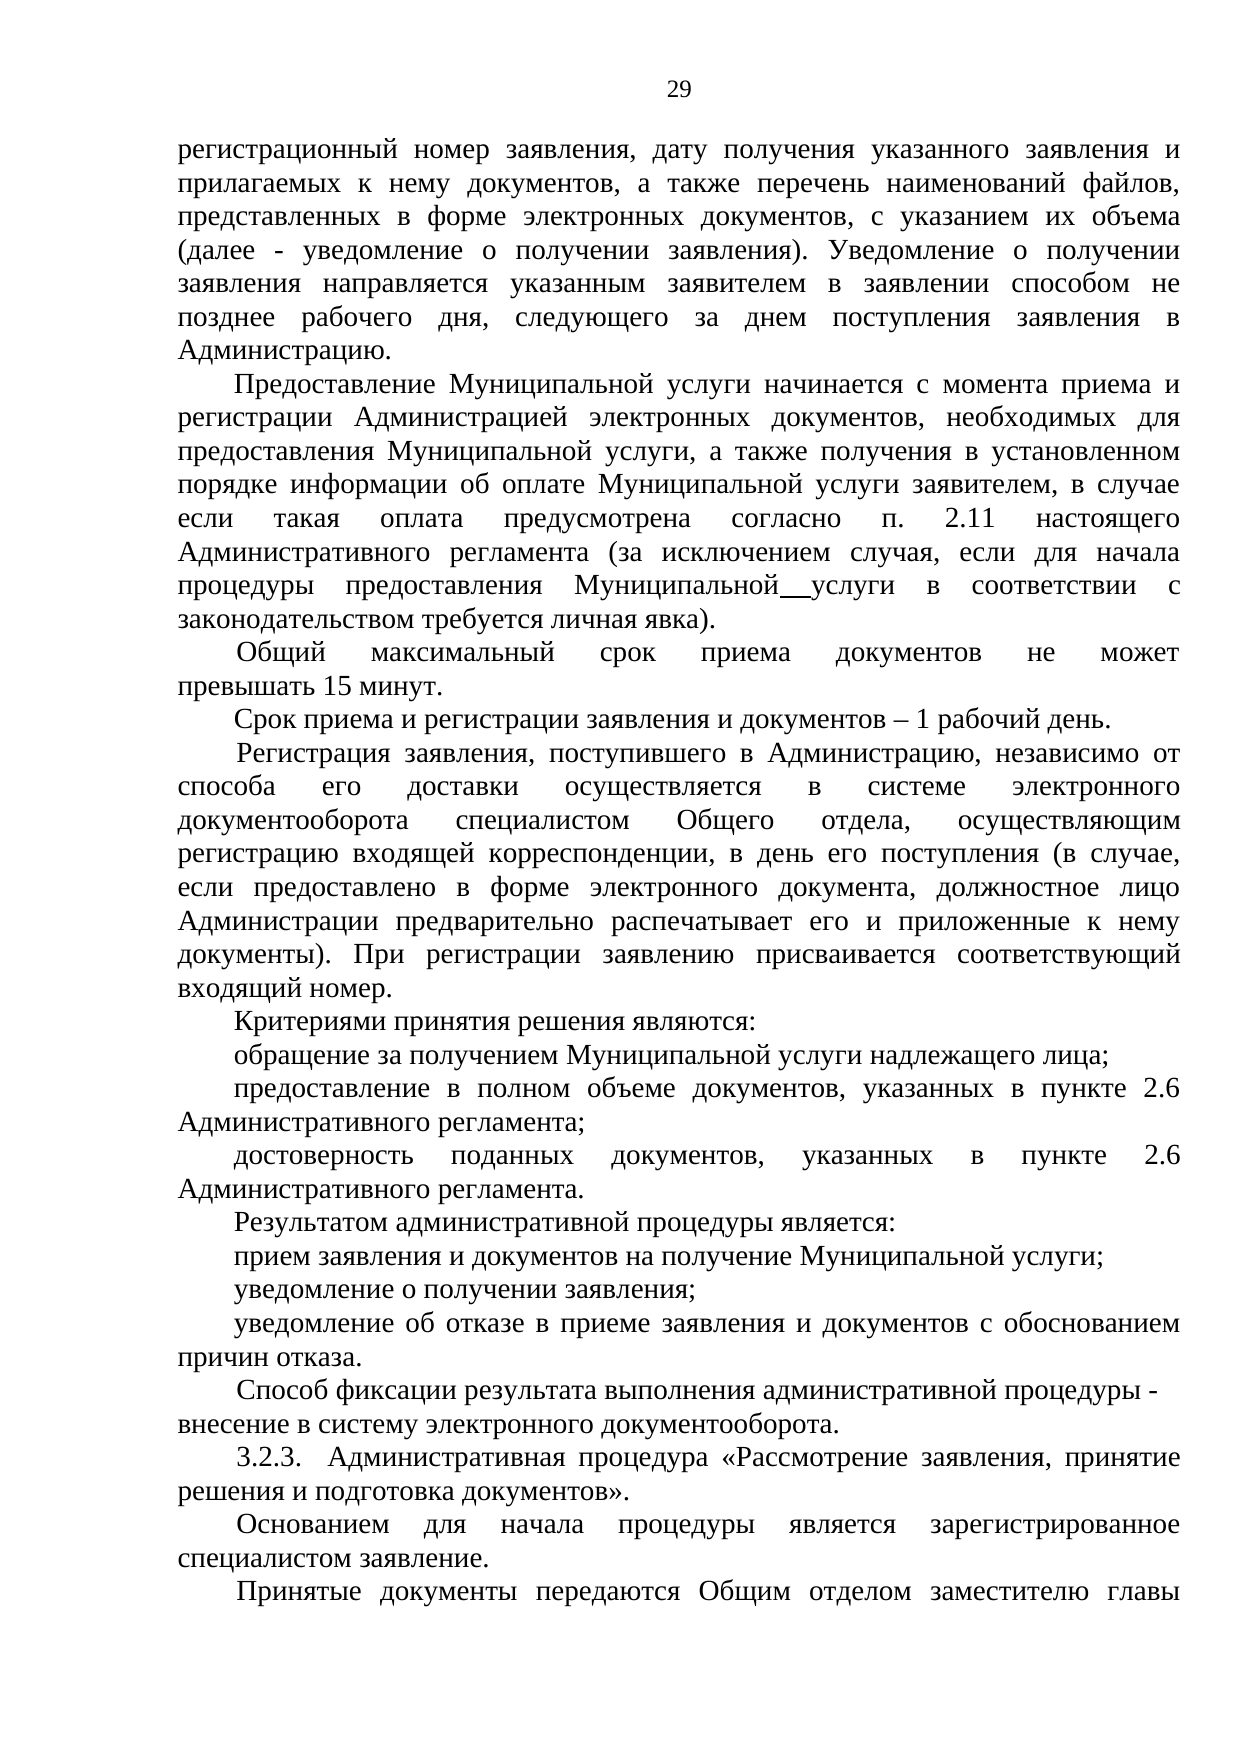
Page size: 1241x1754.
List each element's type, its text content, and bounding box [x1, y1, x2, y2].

text Срок приема и регистрации заявления и документов – 1 рабочий день. [177, 701, 1181, 735]
text уведомление об отказе в приеме заявления и документов с обоснованием причин отказа. [177, 1305, 1181, 1372]
text Общий максимальный срок приема документов не может превышать 15 минут. [177, 634, 1181, 701]
text прием заявления и документов на получение Муниципальной услуги; [177, 1238, 1181, 1272]
text достоверность поданных документов, указанных в пункте 2.6 Административного регламента. [177, 1137, 1181, 1204]
text предоставление в полном объеме документов, указанных в пункте 2.6 Административного регламента; [177, 1070, 1181, 1137]
text Результатом административной процедуры является: [177, 1204, 1181, 1238]
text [177, 1573, 1181, 1607]
text уведомление о получении заявления; [177, 1272, 1181, 1305]
text обращение за получением Муниципальной услуги надлежащего лица; [177, 1037, 1181, 1070]
text 3.2.3. Административная процедура «Рассмотрение заявления, принятие решения и подготовка документов». [177, 1439, 1181, 1506]
text Способ фиксации результата выполнения административной процедуры - внесение в систему электронного документооборота. [177, 1372, 1181, 1439]
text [177, 131, 1181, 366]
text Регистрация заявления, поступившего в Администрацию, независимо от способа его доставки осуществляется в системе электронного документооборота специалистом Общего отдела, осуществляющим регистрацию входящей корреспонденции, в день его поступления (в случае, если предоставлено в форме электронного документа, должностное лицо Администрации предварительно распечатывает его и приложенные к нему документы). При регистрации заявлению присваивается соответствующий входящий номер. [177, 735, 1181, 1003]
text Критериями принятия решения являются: [177, 1003, 1181, 1037]
text Основанием для начала процедуры является зарегистрированное специалистом заявление. [177, 1506, 1181, 1573]
text Предоставление Муниципальной услуги начинается с момента приема и регистрации Администрацией электронных документов, необходимых для предоставления Муниципальной услуги, а также получения в установленном порядке информации об оплате Муниципальной услуги заявителем, в случае если такая оплата предусмотрена согласно п. 2.11 настоящего Административного регламента (за исключением случая, если для начала процедуры предоставления Муниципальной услуги в соответствии с законодательством требуется личная явка). [177, 366, 1181, 634]
